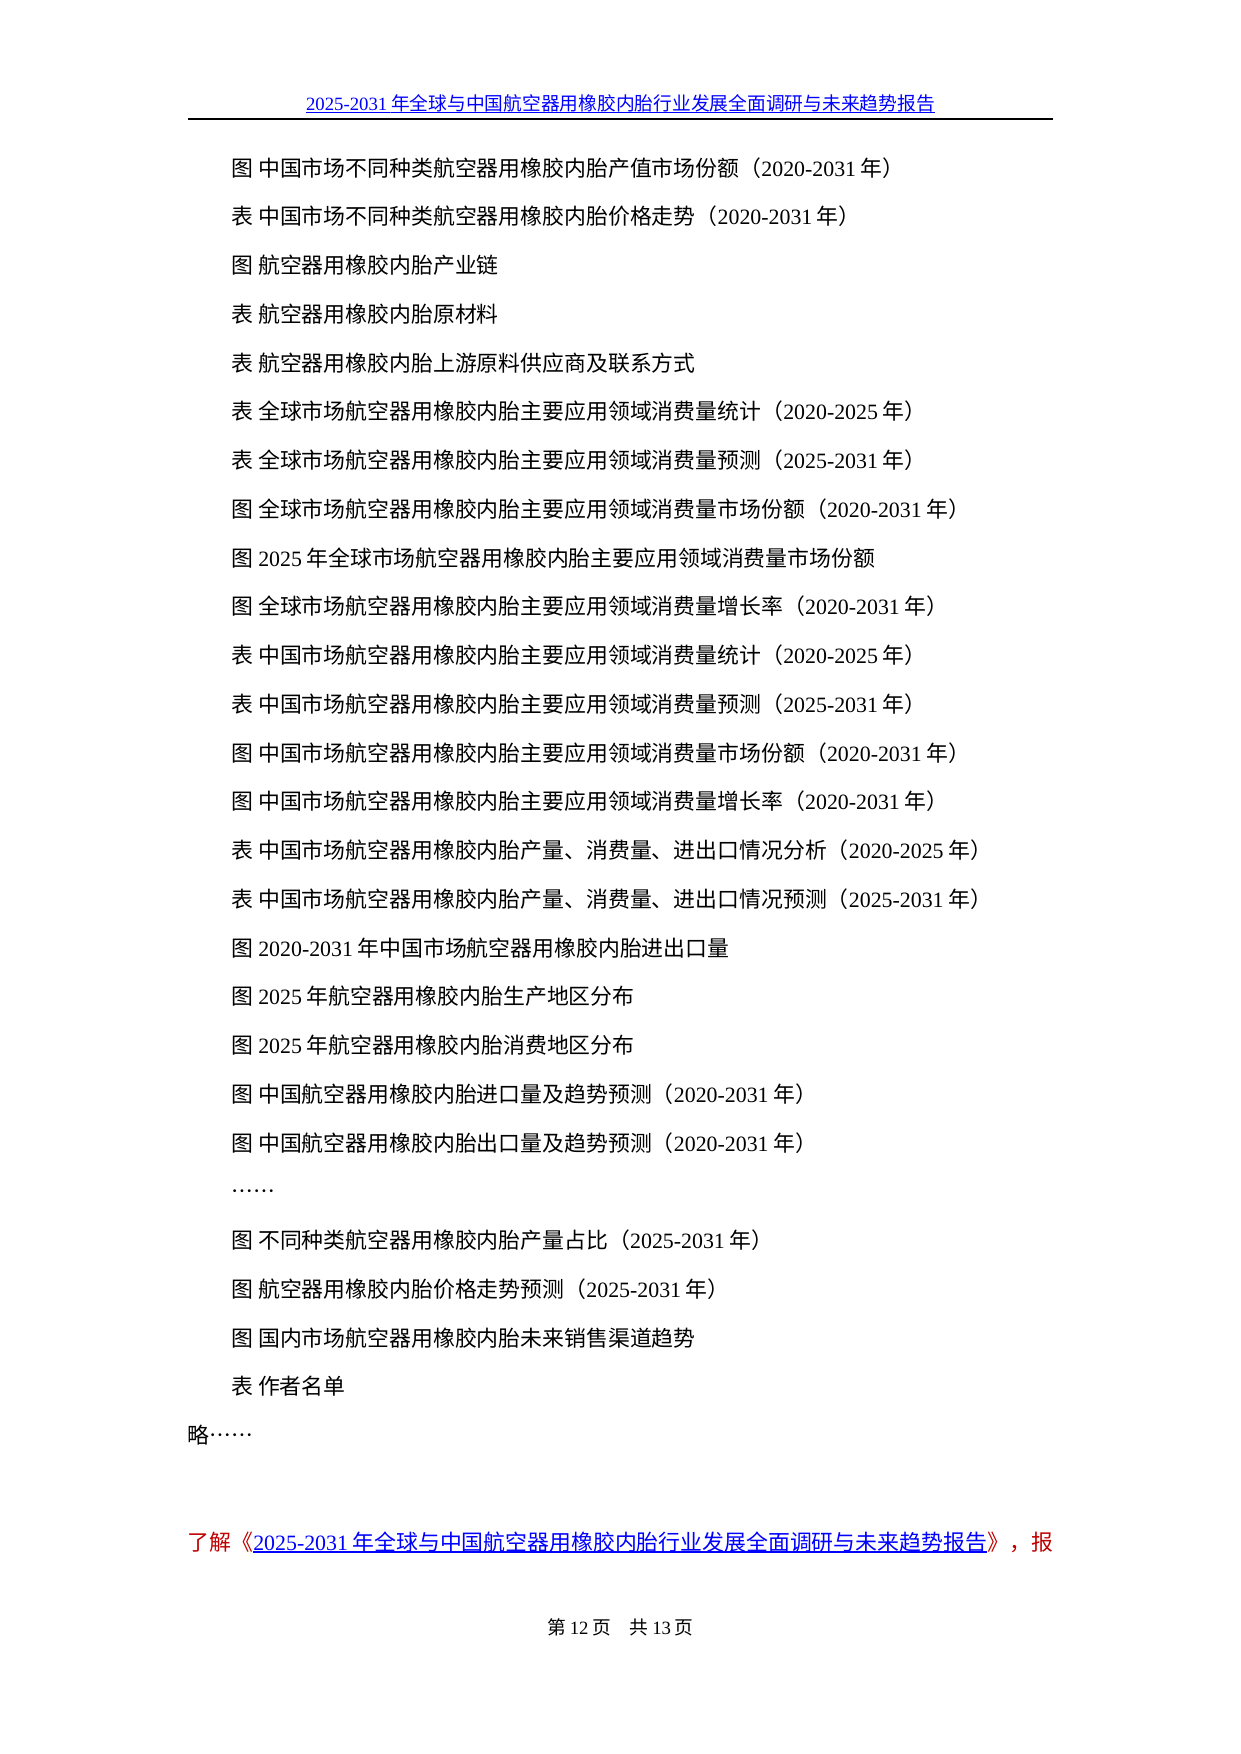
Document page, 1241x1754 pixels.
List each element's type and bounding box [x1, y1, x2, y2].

text [187, 1524, 1053, 1557]
text [187, 150, 1053, 1450]
